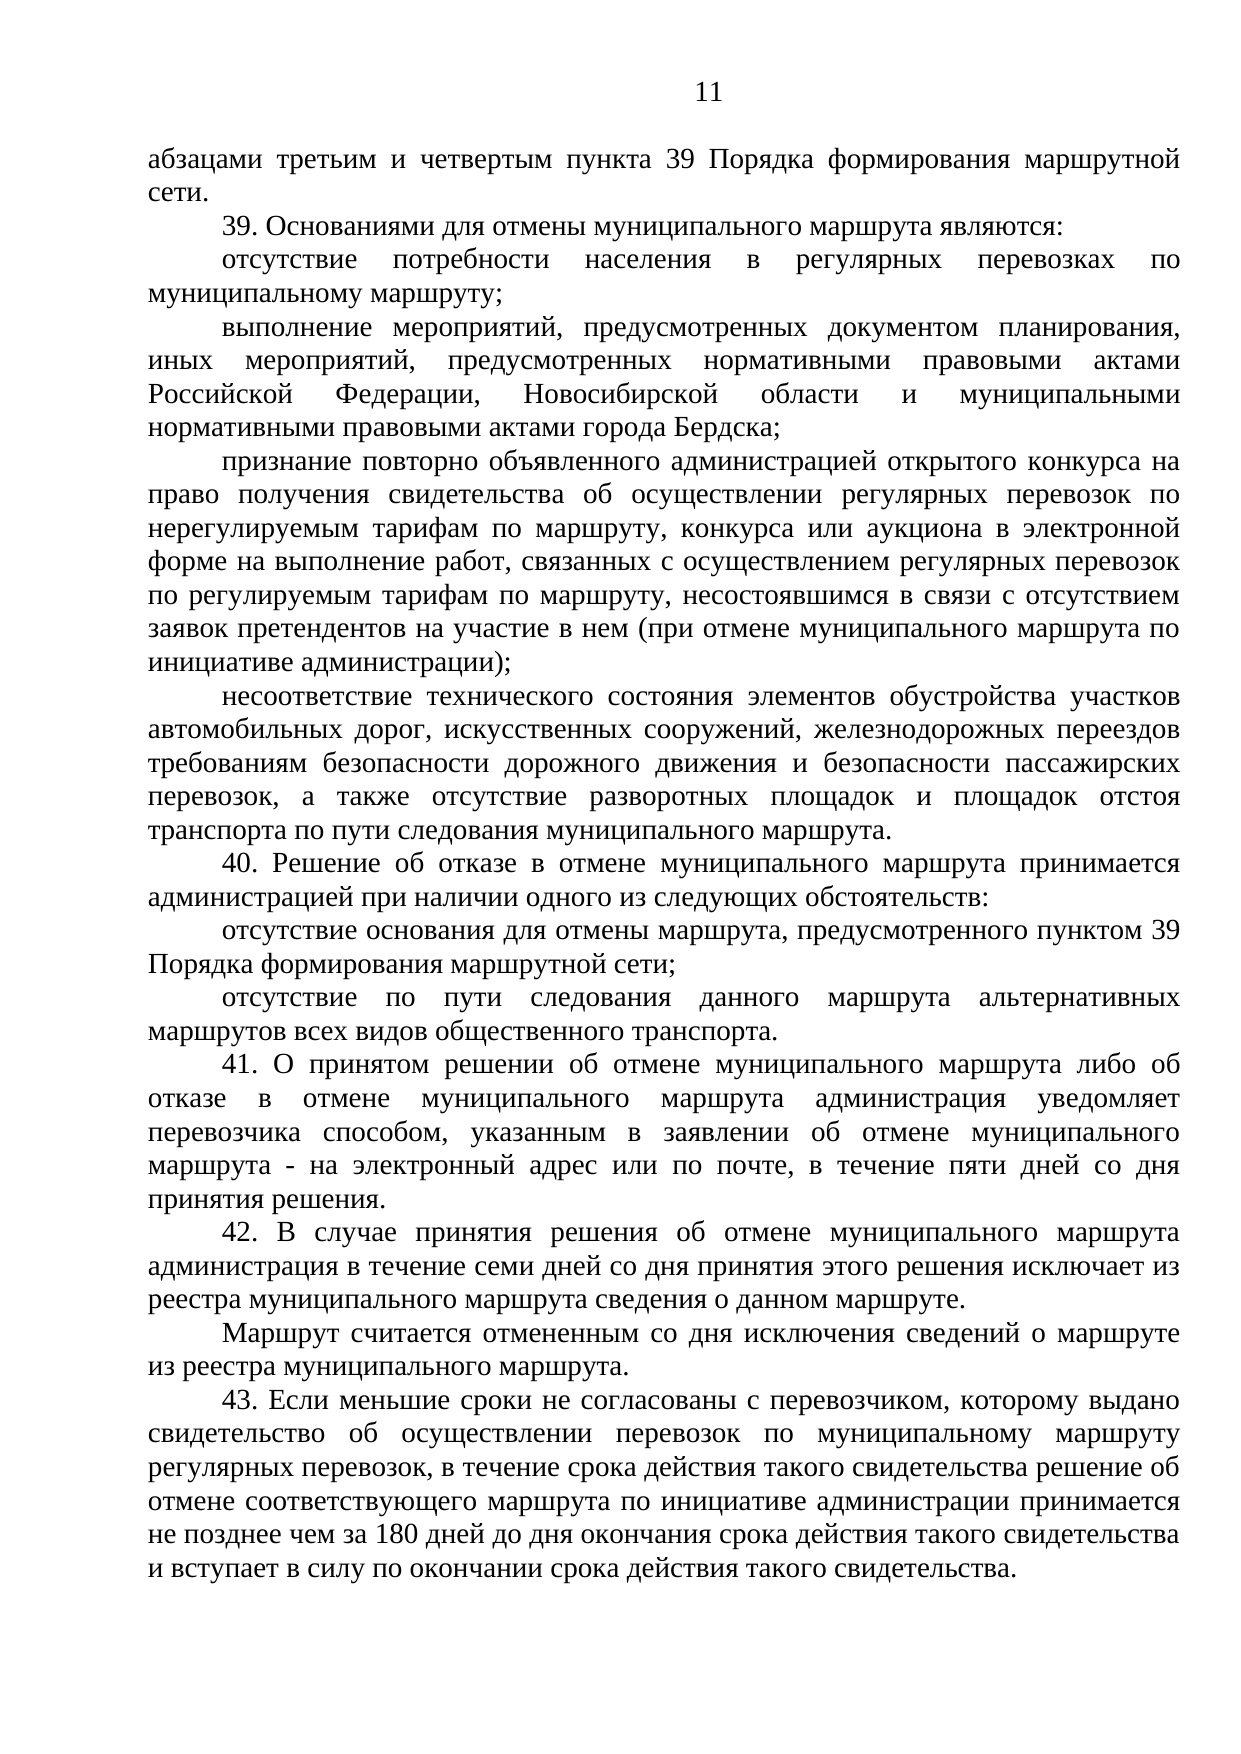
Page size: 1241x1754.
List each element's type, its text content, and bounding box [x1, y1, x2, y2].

text 43. Если меньшие сроки не согласованы с перевозчиком, которому выдано свидетельство об осуществлении перевозок по муниципальному маршруту регулярных перевозок, в течение срока действия такого свидетельства решение об отмене соответствующего маршрута по инициативе администрации принимается не позднее чем за 180 дней до дня окончания срока действия такого свидетельства и вступает в силу по окончании срока действия такого свидетельства. [148, 1382, 1181, 1583]
text признание повторно объявленного администрацией открытого конкурса на право получения свидетельства об осуществлении регулярных перевозок по нерегулируемым тарифам по маршруту, конкурса или аукциона в электронной форме на выполнение работ, связанных с осуществлением регулярных перевозок по регулируемым тарифам по маршруту, несостоявшимся в связи с отсутствием заявок претендентов на участие в нем (при отмене муниципального маршрута по инициативе администрации); [148, 443, 1181, 678]
text 40. Решение об отказе в отмене муниципального маршрута принимается администрацией при наличии одного из следующих обстоятельств: [148, 845, 1181, 912]
text отсутствие по пути следования данного маршрута альтернативных маршрутов всех видов общественного транспорта. [148, 979, 1181, 1047]
text отсутствие потребности населения в регулярных перевозках по муниципальному маршруту; [148, 242, 1181, 309]
text отсутствие основания для отмены маршрута, предусмотренного пунктом 39 Порядка формирования маршрутной сети; [148, 912, 1181, 979]
text 42. В случае принятия решения об отмене муниципального маршрута администрация в течение семи дней со дня принятия этого решения исключает из реестра муниципального маршрута сведения о данном маршруте. [148, 1214, 1181, 1315]
text Маршрут считается отмененным со дня исключения сведений о маршруте из реестра муниципального маршрута. [148, 1315, 1181, 1382]
text 39. Основаниями для отмены муниципального маршрута являются: [148, 208, 1181, 242]
text несоответствие технического состояния элементов обустройства участков автомобильных дорог, искусственных сооружений, железнодорожных переездов требованиям безопасности дорожного движения и безопасности пассажирских перевозок, а также отсутствие разворотных площадок и площадок отстоя транспорта по пути следования муниципального маршрута. [148, 678, 1181, 845]
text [148, 141, 1181, 208]
text выполнение мероприятий, предусмотренных документом планирования, иных мероприятий, предусмотренных нормативными правовыми актами Российской Федерации, Новосибирской области и муниципальными нормативными правовыми актами города Бердска; [148, 309, 1181, 443]
text 41. О принятом решении об отмене муниципального маршрута либо об отказе в отмене муниципального маршрута администрация уведомляет перевозчика способом, указанным в заявлении об отмене муниципального маршрута - на электронный адрес или по почте, в течение пяти дней со дня принятия решения. [148, 1047, 1181, 1214]
